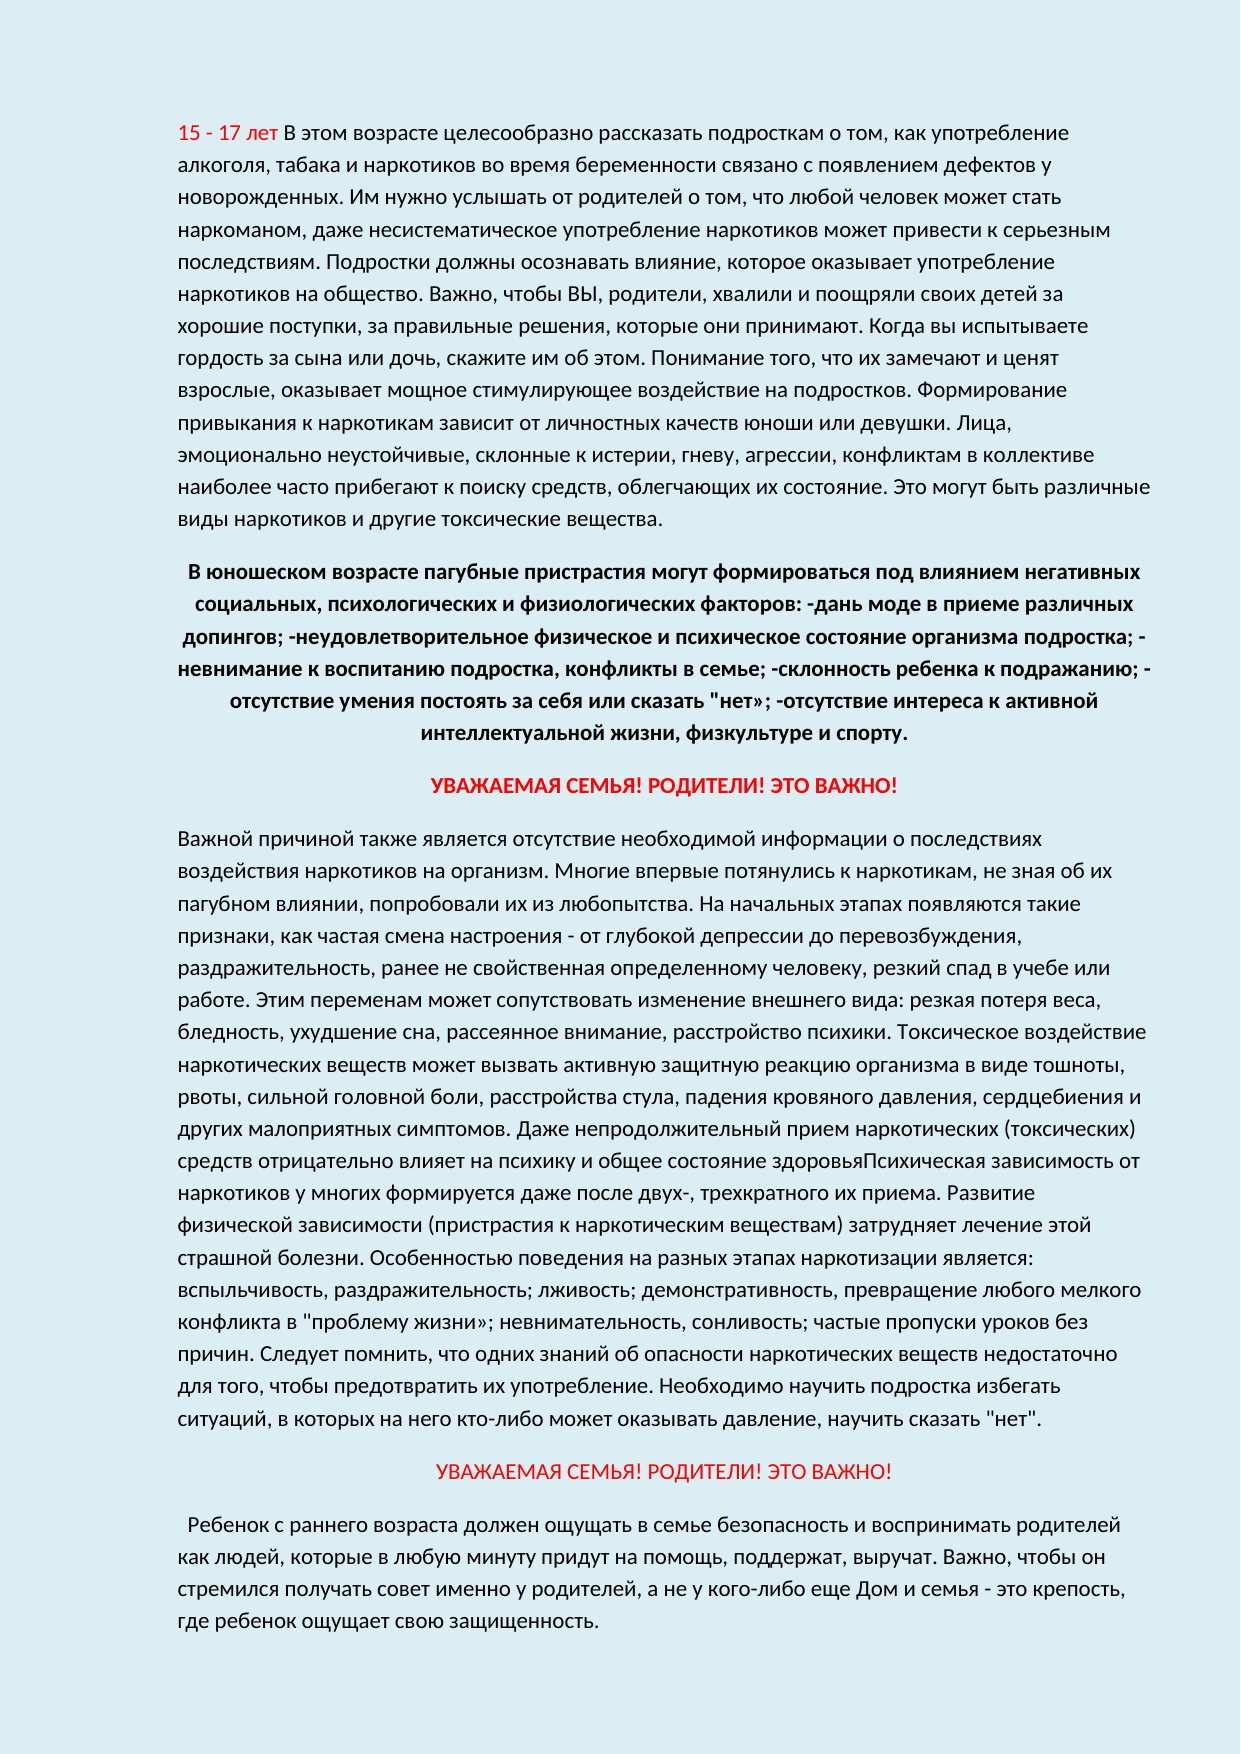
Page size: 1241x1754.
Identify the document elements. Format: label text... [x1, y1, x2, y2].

text Ребенок с раннего возраста должен ощущать в семье безопасность и воспринимать родителей как людей, которые в любую минуту придут на помощь, поддержат, выручат. Важно, чтобы он стремился получать совет именно у родителей, а не у кого-либо еще Дом и семья - это крепость, где ребенок ощущает свою защищенность. [177, 1510, 1152, 1634]
text УВАЖАЕМАЯ СЕМЬЯ! РОДИТЕЛИ! ЭТО ВАЖНО! [177, 1457, 1152, 1485]
text 15 - 17 лет В этом возрасте целесообразно рассказать подросткам о том, как употребление алкоголя, табака и наркотиков во время беременности связано с появлением дефектов у новорожденных. Им нужно услышать от родителей о том, что любой человек может стать наркоманом, даже несистематическое употребление наркотиков может привести к серьезным последствиям. Подростки должны осознавать влияние, которое оказывает употребление наркотиков на общество. Важно, чтобы ВЫ, родители, хвалили и поощряли своих детей за хорошие поступки, за правильные решения, которые они принимают. Когда вы испытываете гордость за сына или дочь, скажите им об этом. Понимание того, что их замечают и ценят взрослые, оказывает мощное стимулирующее воздействие на подростков. Формирование привыкания к наркотикам зависит от личностных качеств юноши или девушки. Лица, эмоционально неустойчивые, склонные к истерии, гневу, агрессии, конфликтам в коллективе наиболее часто прибегают к поиску средств, облегчающих их состояние. Это могут быть различные виды наркотиков и другие токсические вещества. [177, 118, 1152, 532]
text УВАЖАЕМАЯ СЕМЬЯ! РОДИТЕЛИ! ЭТО ВАЖНО! [177, 771, 1152, 799]
text В юношеском возрасте пагубные пристрастия могут формироваться под влиянием негативных социальных, психологических и физиологических факторов: -дань моде в приеме различных допингов; -неудовлетворительное физическое и психическое состояние организма подростка; -невнимание к воспитанию подростка, конфликты в семье; -склонность ребенка к подражанию; -отсутствие умения постоять за себя или сказать "нет»; -отсутствие интереса к активной интеллектуальной жизни, физкультуре и спорту. [177, 557, 1152, 746]
text Важной причиной также является отсутствие необходимой информации о последствиях воздействия наркотиков на организм. Многие впервые потянулись к наркотикам, не зная об их пагубном влиянии, попробовали их из любопытства. На начальных этапах появляются такие признаки, как частая смена настроения - от глубокой депрессии до перевозбуждения, раздражительность, ранее не свойственная определенному человеку, резкий спад в учебе или работе. Этим переменам может сопутствовать изменение внешнего вида: резкая потеря веса, бледность, ухудшение сна, рассеянное внимание, расстройство психики. Токсическое воздействие наркотических веществ может вызвать активную защитную реакцию организма в виде тошноты, рвоты, сильной головной боли, расстройства стула, падения кровяного давления, сердцебиения и других малоприятных симптомов. Даже непродолжительный прием наркотических (токсических) средств отрицательно влияет на психику и общее состояние здоровьяПсихическая зависимость от наркотиков у многих формируется даже после двух-, трехкратного их приема. Развитие физической зависимости (пристрастия к наркотическим веществам) затрудняет лечение этой страшной болезни. Особенностью поведения на разных этапах наркотизации является: вспыльчивость, раздражительность; лживость; демонстративность, превращение любого мелкого конфликта в "проблему жизни»; невнимательность, сонливость; частые пропуски уроков без причин. Следует помнить, что одних знаний об опасности наркотических веществ недостаточно для того, чтобы предотвратить их употребление. Необходимо научить подростка избегать ситуаций, в которых на него кто-либо может оказывать давление, научить сказать "нет". [177, 824, 1152, 1432]
